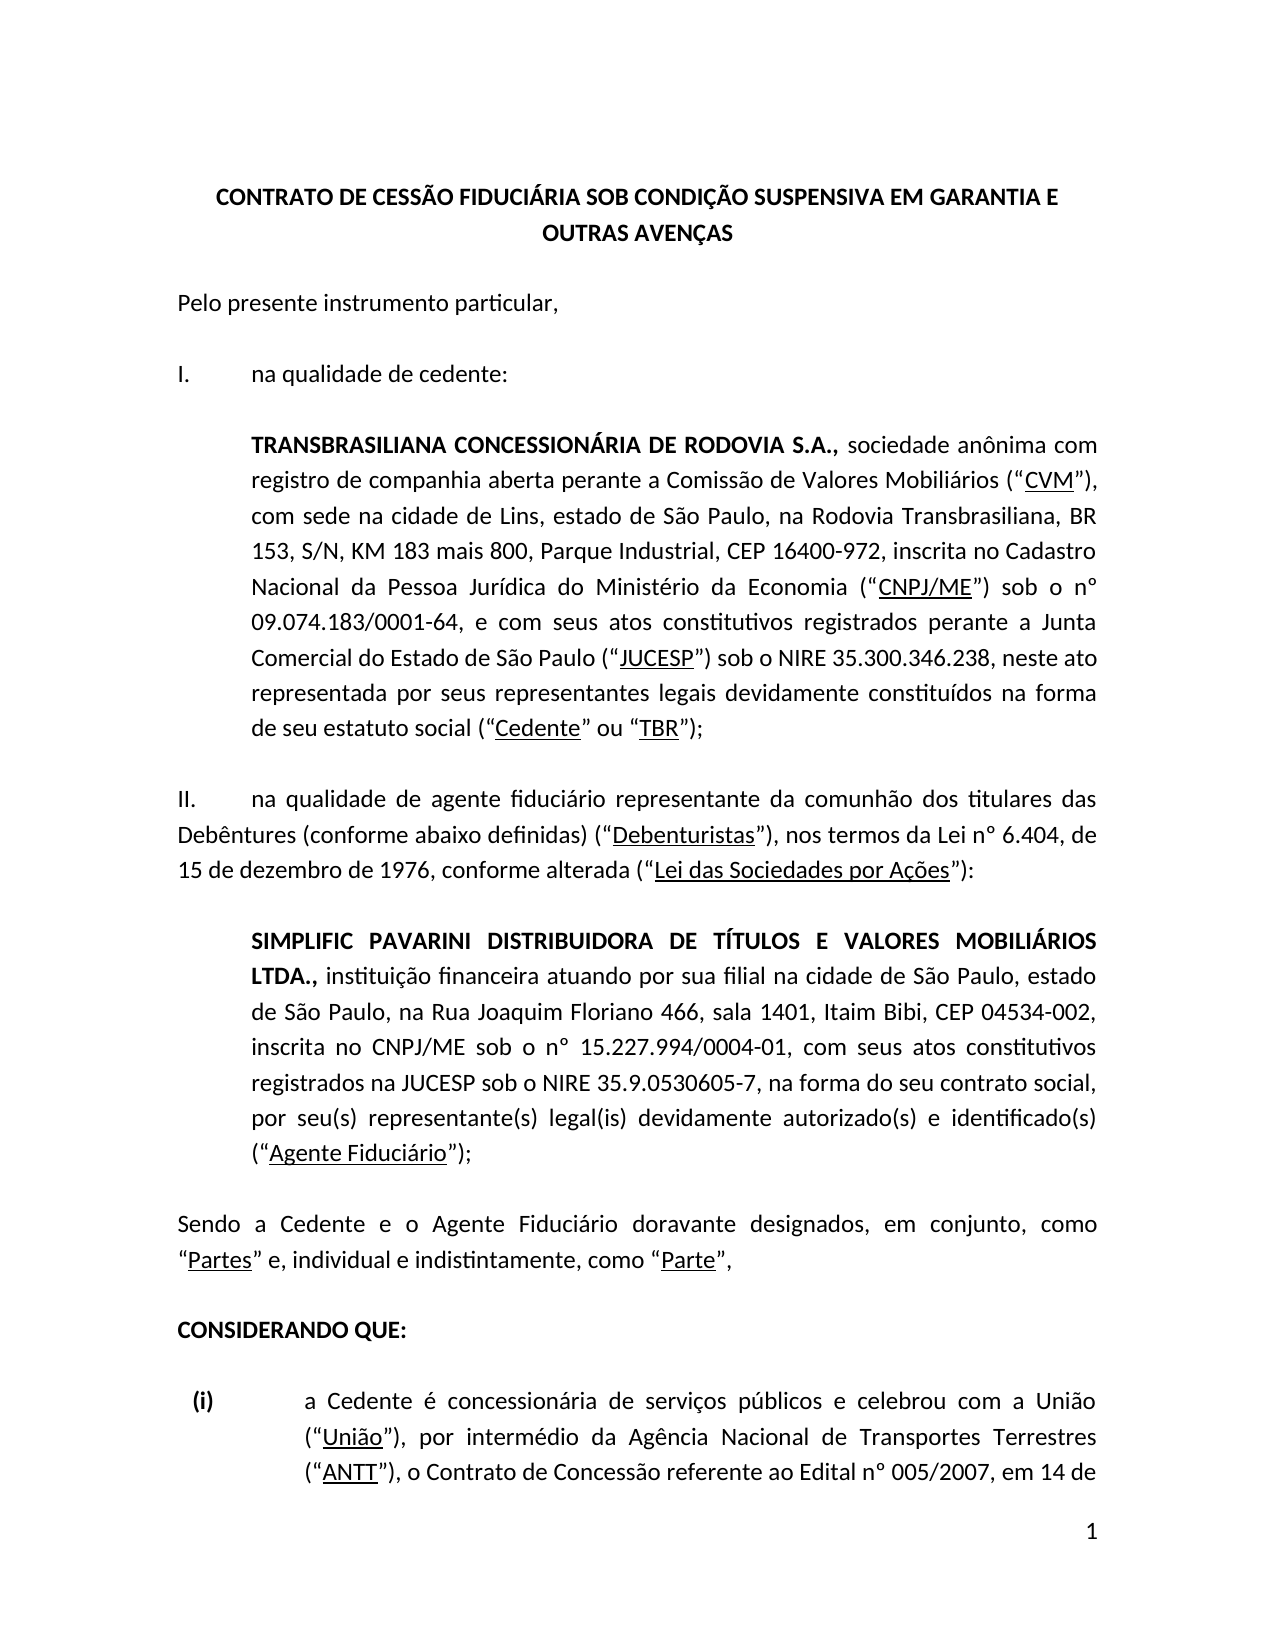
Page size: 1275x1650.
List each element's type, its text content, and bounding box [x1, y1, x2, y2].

list na qualidade de agente fiduciário representante da comunhão dos titulares das Debêntures (conforme abaixo definidas) (“Debenturistas”), nos termos da Lei nº 6.404, de 15 de dezembro de 1976, conforme alterada (“Lei das Sociedades por Ações”): [177, 779, 1098, 886]
text TRANSBRASILIANA CONCESSIONÁRIA DE RODOVIA S.A., sociedade anônima com registro de companhia aberta perante a Comissão de Valores Mobiliários (“CVM”), com sede na cidade de Lins, estado de São Paulo, na Rodovia Transbrasiliana, BR 153, S/N, KM 183 mais 800, Parque Industrial, CEP 16400-972, inscrita no Cadastro Nacional da Pessoa Jurídica do Ministério da Economia (“CNPJ/ME”) sob o nº 09.074.183/0001-64, e com seus atos constitutivos registrados perante a Junta Comercial do Estado de São Paulo (“JUCESP”) sob o NIRE 35.300.346.238, neste ato representada por seus representantes legais devidamente constituídos na forma de seu estatuto social (“Cedente” ou “TBR”); [251, 425, 1098, 744]
text SIMPLIFIC PAVARINI DISTRIBUIDORA DE TÍTULOS E VALORES MOBILIÁRIOS LTDA., instituição financeira atuando por sua filial na cidade de São Paulo, estado de São Paulo, na Rua Joaquim Floriano 466, sala 1401, Itaim Bibi, CEP 04534-002, inscrita no CNPJ/ME sob o nº 15.227.994/0004-01, com seus atos constitutivos registrados na JUCESP sob o NIRE 35.9.0530605-7, na forma do seu contrato social, por seu(s) representante(s) legal(is) devidamente autorizado(s) e identificado(s) (“Agente Fiduciário”); [251, 921, 1098, 1169]
list na qualidade de cedente: [177, 354, 1098, 390]
text Sendo a Cedente e o Agente Fiduciário doravante designados, em conjunto, como “Partes” e, individual e indistintamente, como “Parte”, [177, 1204, 1098, 1275]
text CONSIDERANDO QUE: [177, 1311, 1098, 1346]
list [192, 1381, 1098, 1488]
text CONTRATO DE CESSÃO FIDUCIÁRIA SOB CONDIÇÃO SUSPENSIVA EM GARANTIA E OUTRAS AVENÇAS [177, 177, 1098, 248]
text Pelo presente instrumento particular, [177, 283, 1098, 319]
